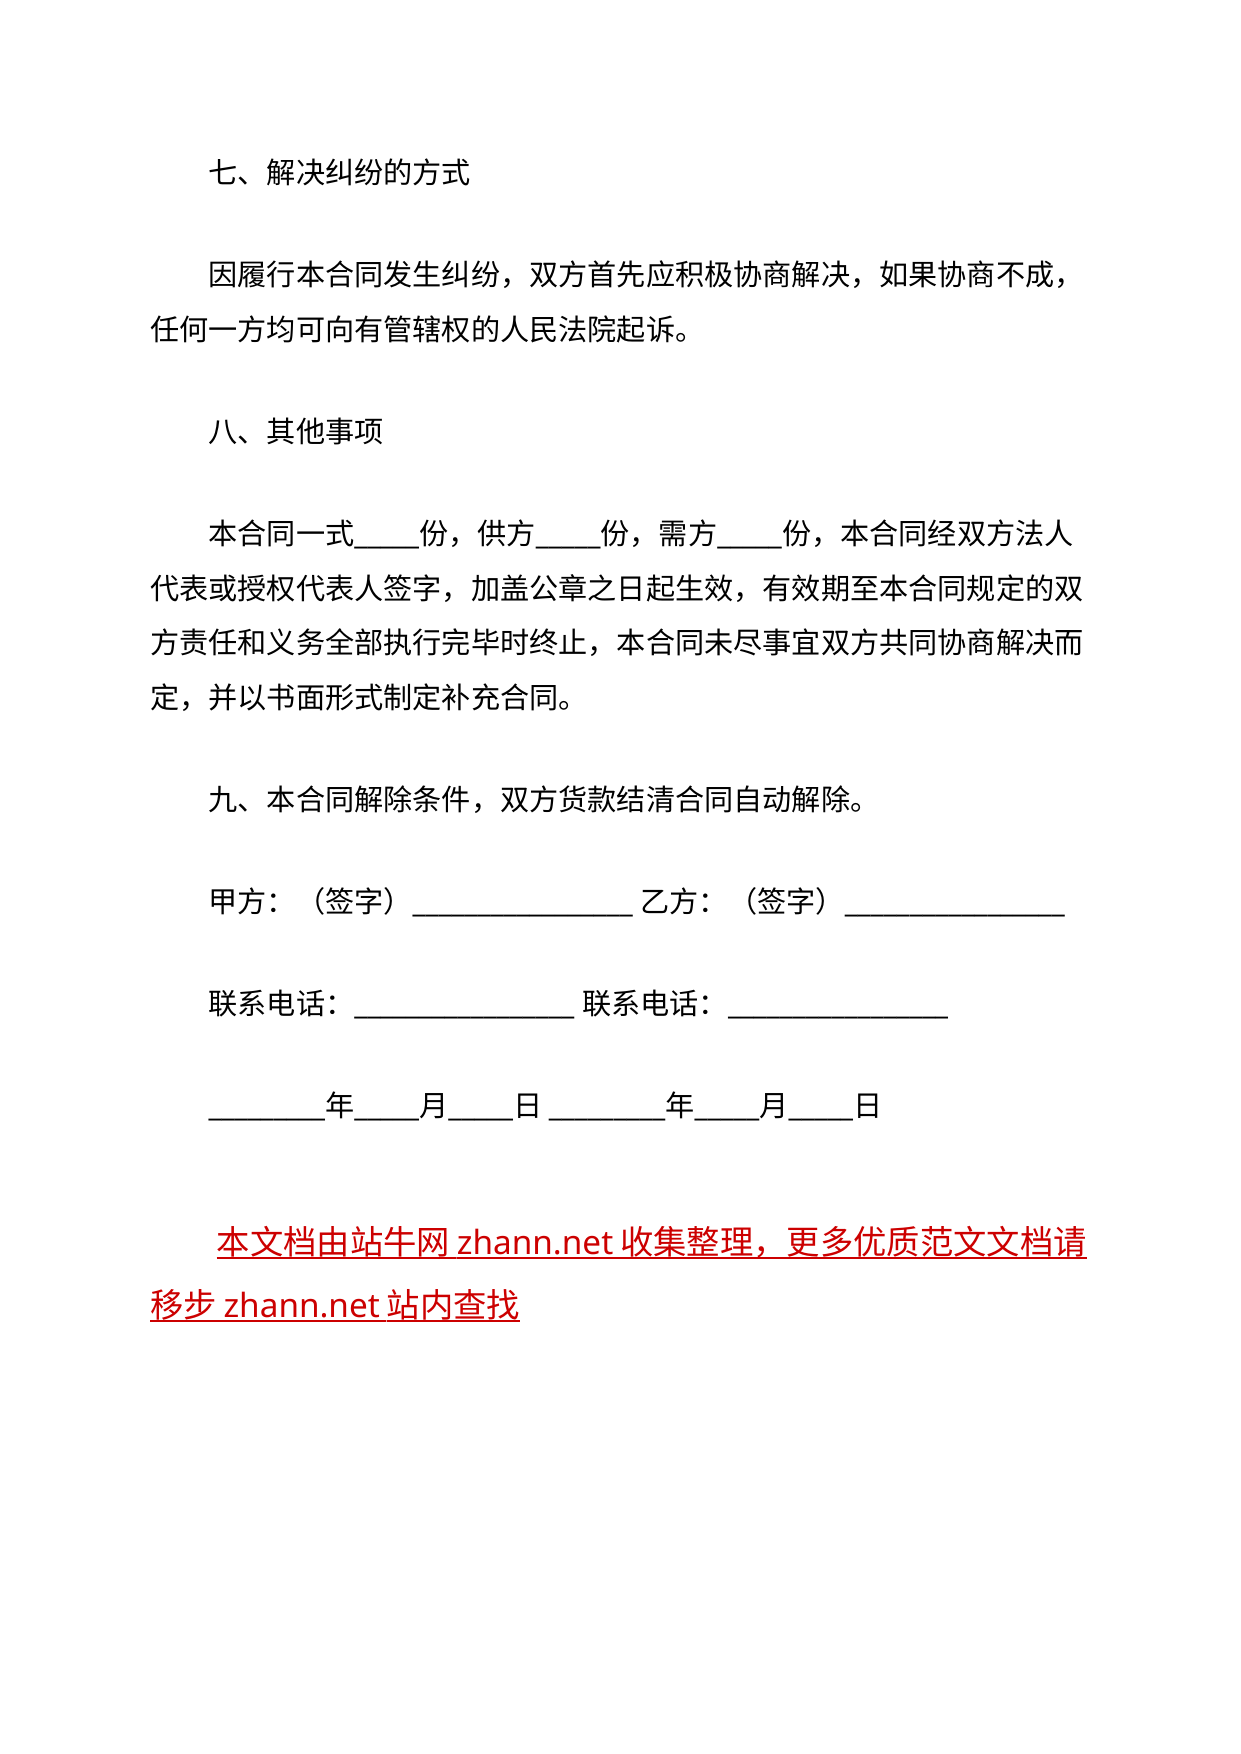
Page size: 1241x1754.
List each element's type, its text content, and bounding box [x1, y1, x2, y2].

text 因履行本合同发生纠纷，双方首先应积极协商解决，如果协商不成，任何一方均可向有管辖权的人民法院起诉。 [150, 252, 1090, 349]
text _________年_____月_____日 _________年_____月_____日 [150, 1082, 1090, 1125]
text 八、其他事项 [150, 408, 1090, 451]
text 联系电话：_________________ 联系电话：_________________ [150, 981, 1090, 1023]
text 本合同一式_____份，供方_____份，需方_____份，本合同经双方法人代表或授权代表人签字，加盖公章之日起生效，有效期至本合同规定的双方责任和义务全部执行完毕时终止，本合同未尽事宜双方共同协商解决而定，并以书面形式制定补充合同。 [150, 510, 1090, 717]
text 甲方：（签字）_________________ 乙方：（签字）_________________ [150, 878, 1090, 921]
text 九、本合同解除条件，双方货款结清合同自动解除。 [150, 777, 1090, 819]
text 本文档由站牛网zhann.net收集整理，更多优质范文文档请移步zhann.net站内查找 [150, 1216, 1090, 1327]
text 七、解决纠纷的方式 [150, 150, 1090, 192]
